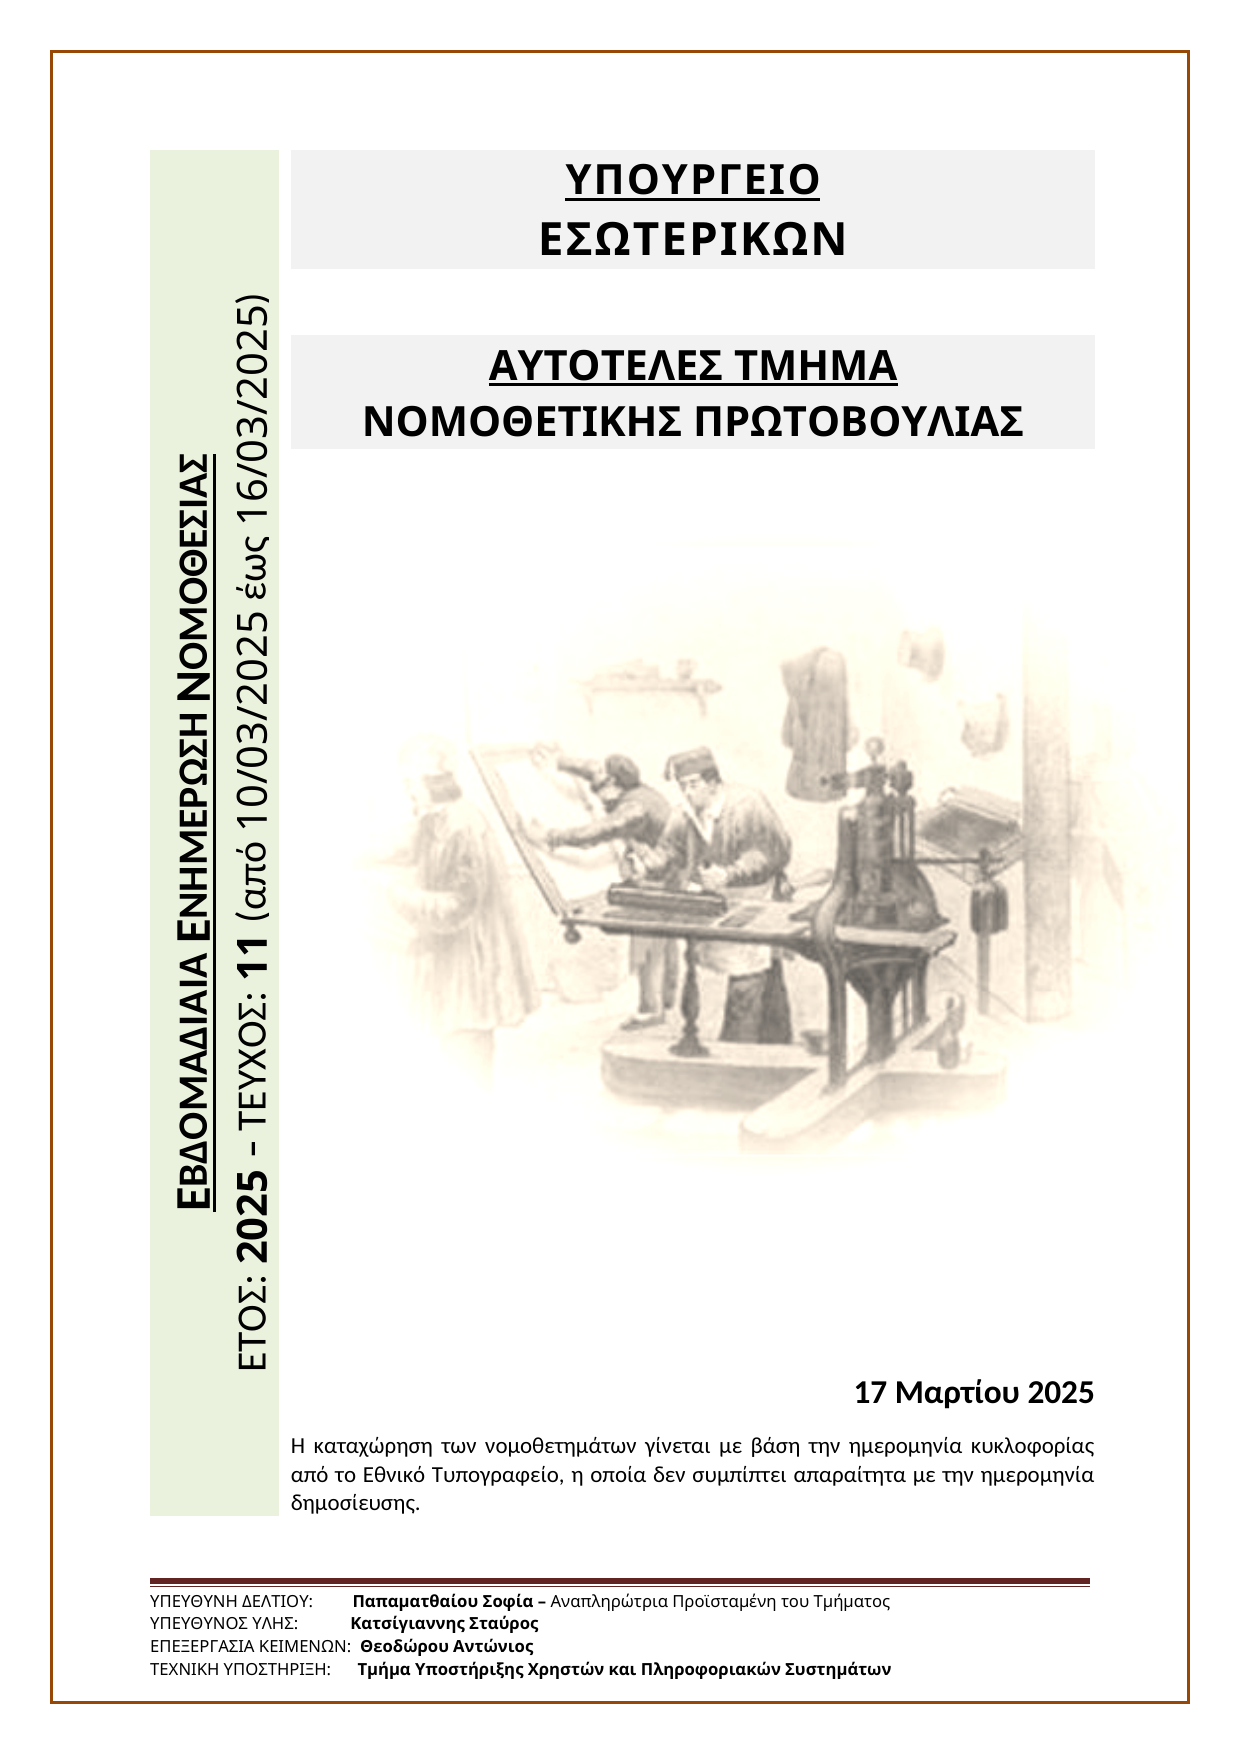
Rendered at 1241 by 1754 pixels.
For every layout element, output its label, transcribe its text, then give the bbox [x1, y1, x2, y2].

table_header ΕΒΔΟΜΑΔΙΑΙΑ ΕΝΗΜΕΡΩΣΗ ΝΟΜΟΘΕΣΙΑΣ ΕΤΟΣ: 2025 – ΤΕΥΧΟΣ: 11 (από 10/03/2025 έως 16/03/2025) [150, 150, 279, 1516]
table_header ΥΠΟΥΡΓΕΙO ΕΣΩΤΕΡΙΚΩΝ ΑΥΤΟΤΕΛΕΣ ΤΜΗΜΑ ΝΟΜΟΘΕΤΙΚΗΣ ΠΡΩΤΟΒΟΥΛΙΑΣ 17 Μαρτίου 2025 Η καταχώρηση των νομοθετημάτων γίνεται με βάση την ημερομηνία κυκλοφορίας από το Εθνικό Τυπογραφείο, η οποία δεν συμπίπτει απαραίτητα με την ημερομηνία δημοσίευσης. [279, 150, 1106, 1516]
